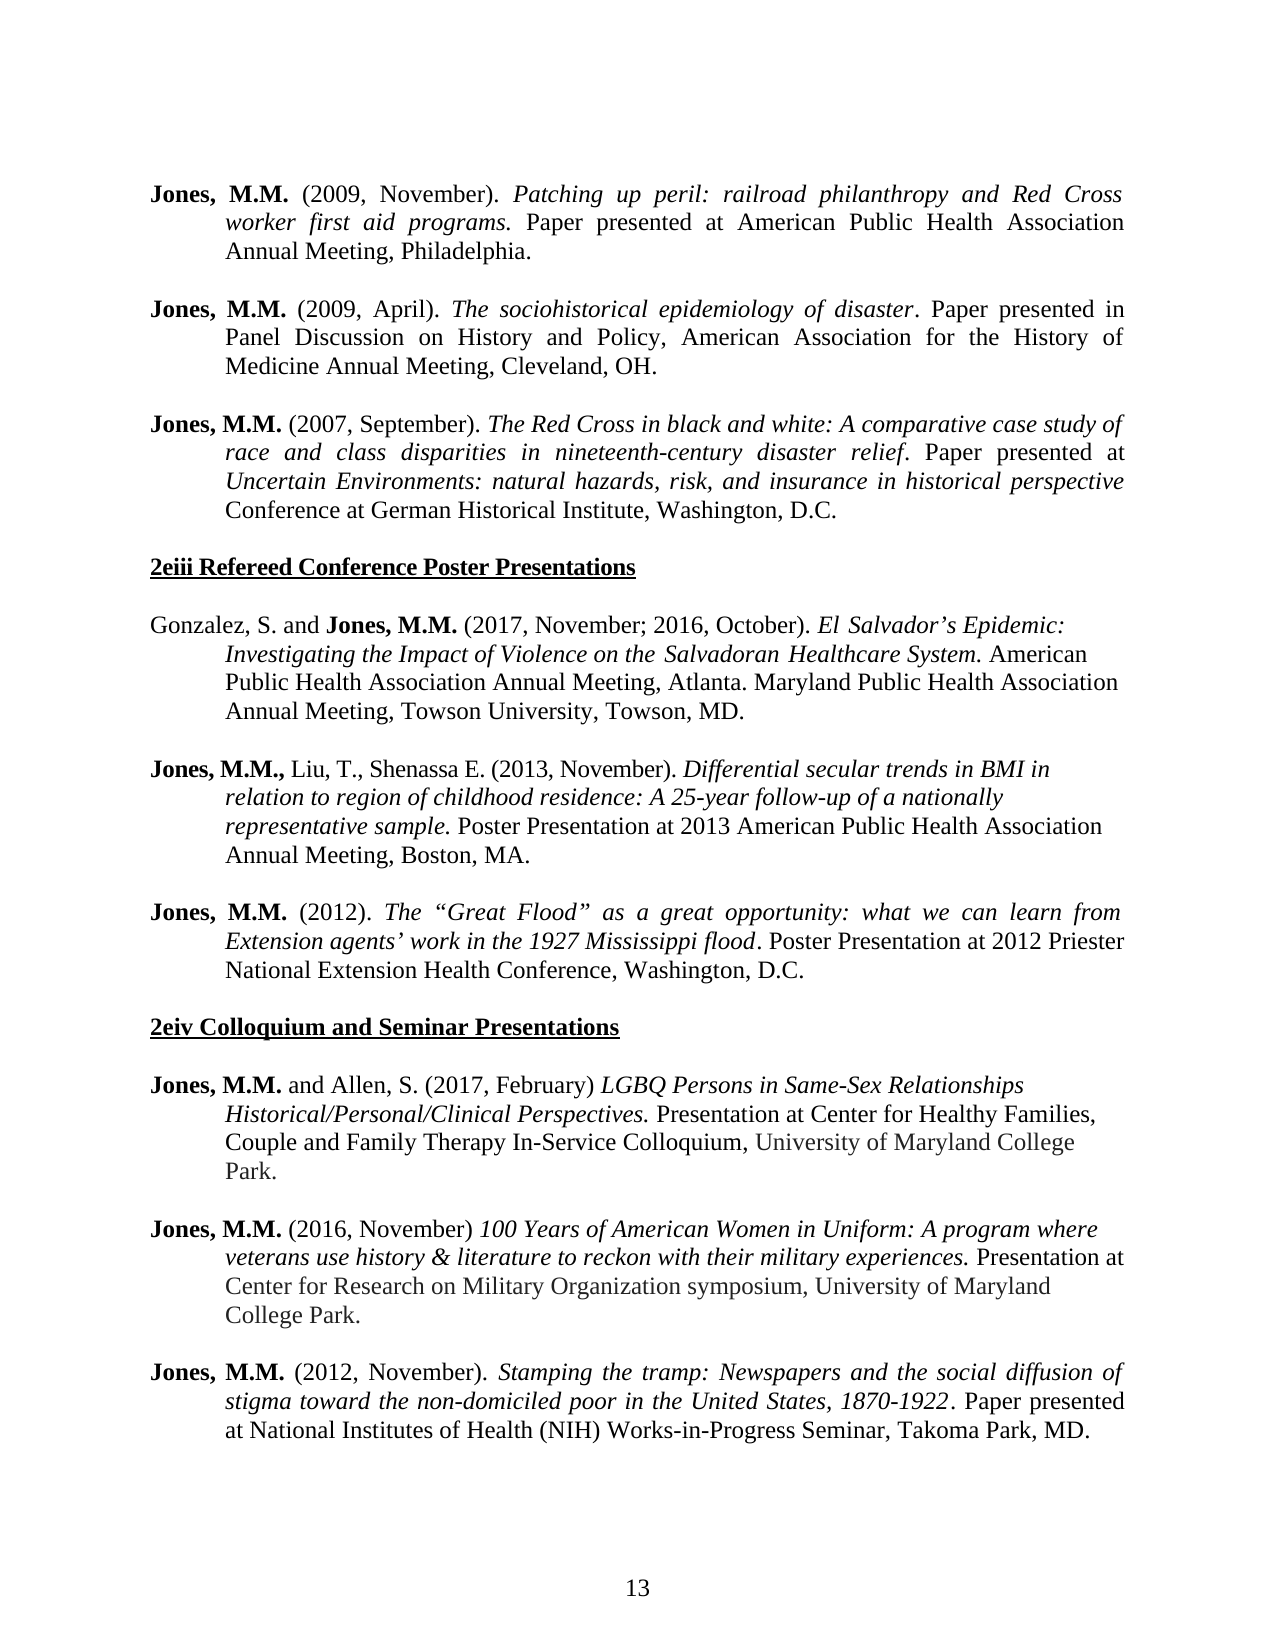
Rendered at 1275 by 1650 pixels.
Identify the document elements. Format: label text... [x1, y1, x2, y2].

text 2eiii Refereed Conference Poster Presentations [150, 552, 1125, 581]
text Jones, M.M. (2009, November). Patching up peril: railroad philanthropy and Red Cross worker first aid programs. Paper presented at American Public Health Association Annual Meeting, Philadelphia. [150, 179, 1125, 265]
text Jones, M.M., Liu, T., Shenassa E. (2013, November). Differential secular trends in BMI in relation to region of childhood residence: A 25-year follow-up of a nationally representative sample. Poster Presentation at 2013 American Public Health Association Annual Meeting, Boston, MA. [150, 754, 1125, 869]
text Jones, M.M. (2009, April). The sociohistorical epidemiology of disaster. Paper presented in Panel Discussion on History and Policy, American Association for the History of Medicine Annual Meeting, Cleveland, OH. [150, 294, 1125, 380]
text Jones, M.M. (2007, September). The Red Cross in black and white: A comparative case study of race and class disparities in nineteenth-century disaster relief. Paper presented at Uncertain Environments: natural hazards, risk, and insurance in historical perspective Conference at German Historical Institute, Washington, D.C. [150, 409, 1125, 524]
text 2eiv Colloquium and Seminar Presentations [150, 1012, 1125, 1041]
text Jones, M.M. and Allen, S. (2017, February) LGBQ Persons in Same-Sex Relationships Historical/Personal/Clinical Perspectives. Presentation at Center for Healthy Families, Couple and Family Therapy In-Service Colloquium, University of Maryland College Park. [150, 1070, 1125, 1185]
text Gonzalez, S. and Jones, M.M. (2017, November; 2016, October). El Salvador’s Epidemic: Investigating the Impact of Violence on the Salvadoran Healthcare System. American Public Health Association Annual Meeting, Atlanta. Maryland Public Health Association Annual Meeting, Towson University, Towson, MD. [150, 610, 1125, 725]
text Jones, M.M. (2016, November) 100 Years of American Women in Uniform: A program where veterans use history & literature to reckon with their military experiences. Presentation at Center for Research on Military Organization symposium, University of Maryland College Park. [150, 1214, 1125, 1329]
text Jones, M.M. (2012, November). Stamping the tramp: Newspapers and the social diffusion of stigma toward the non-domiciled poor in the United States, 1870-1922. Paper presented at National Institutes of Health (NIH) Works-in-Progress Seminar, Takoma Park, MD. [150, 1357, 1125, 1444]
text Jones, M.M. (2012). The “Great Flood” as a great opportunity: what we can learn from Extension agents’ work in the 1927 Mississippi flood. Poster Presentation at 2012 Priester National Extension Health Conference, Washington, D.C. [150, 897, 1125, 984]
